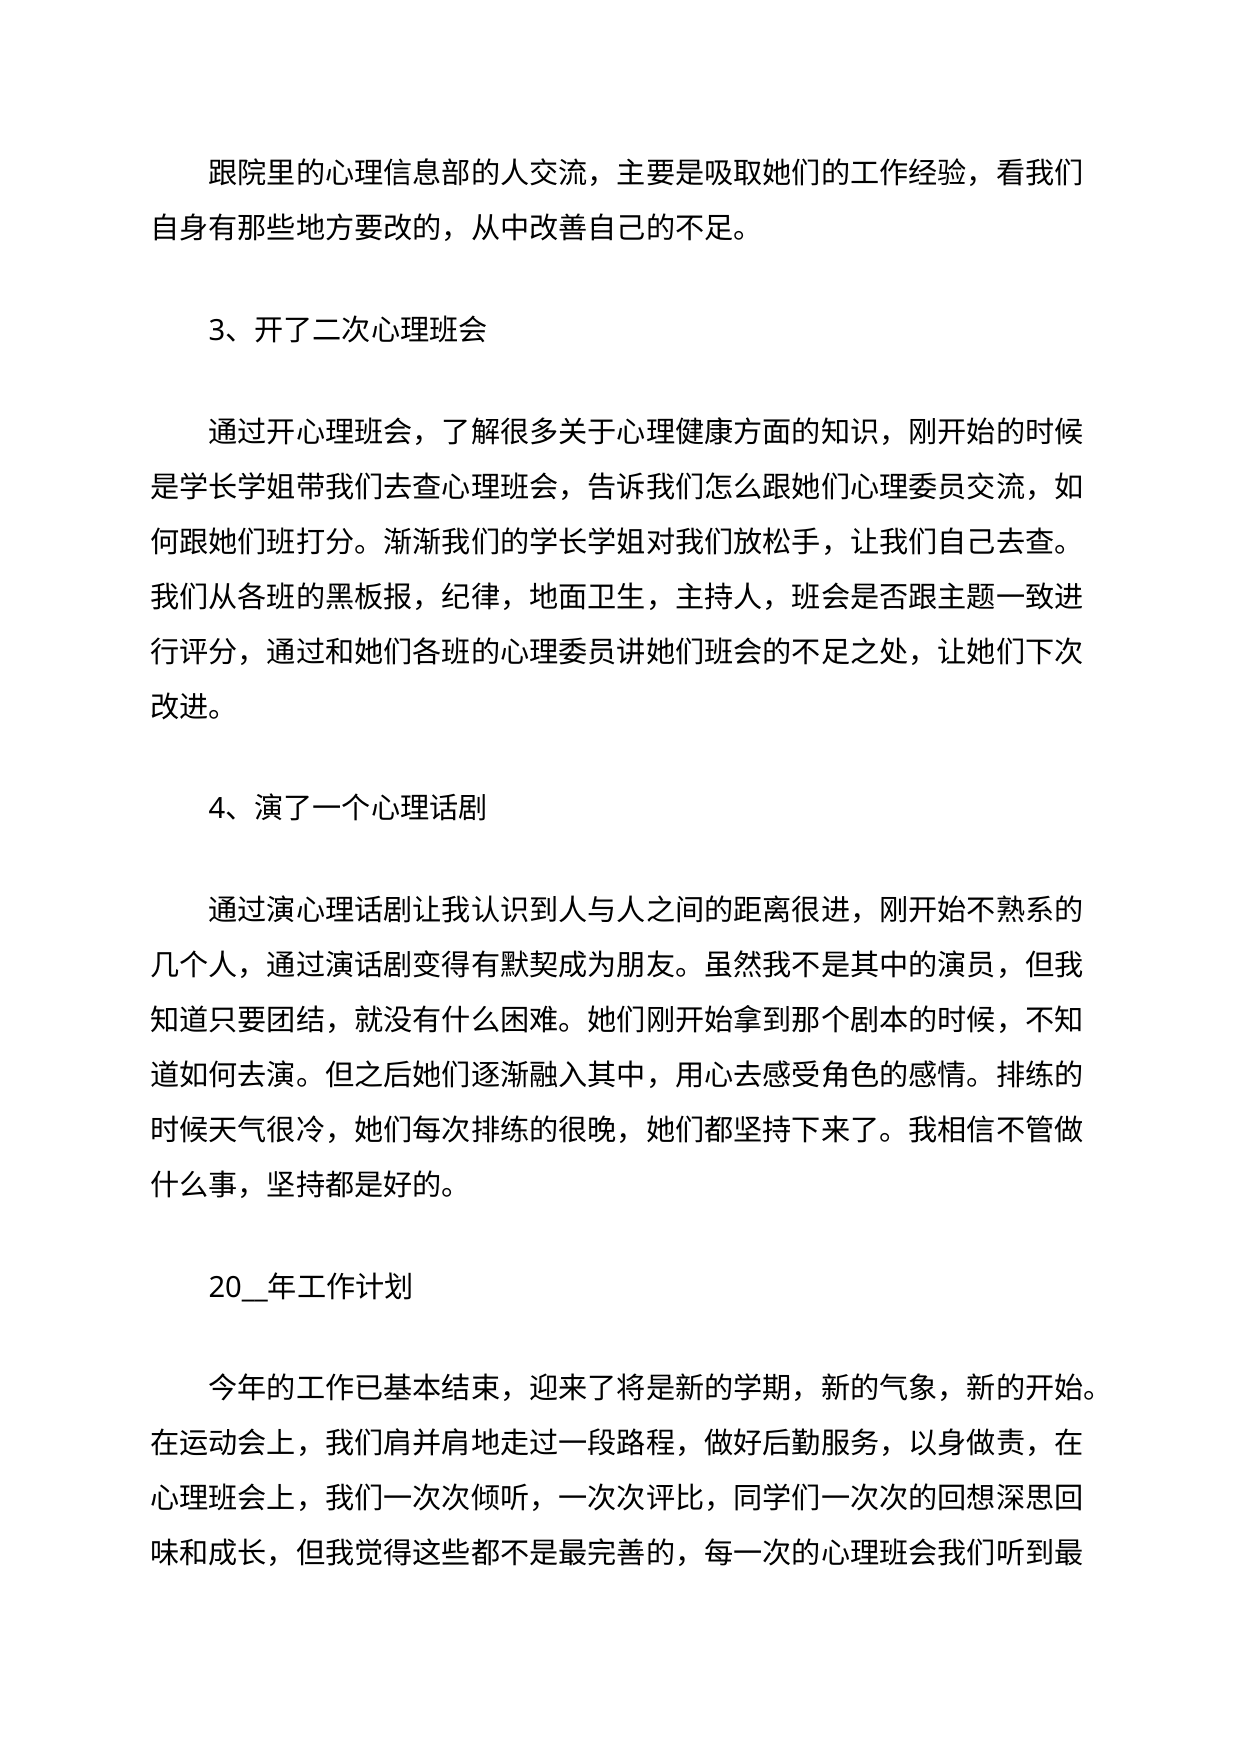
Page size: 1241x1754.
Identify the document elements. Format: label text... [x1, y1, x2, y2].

text 通过开心理班会，了解很多关于心理健康方面的知识，刚开始的时候是学长学姐带我们去查心理班会，告诉我们怎么跟她们心理委员交流，如何跟她们班打分。渐渐我们的学长学姐对我们放松手，让我们自己去查。我们从各班的黑板报，纪律，地面卫生，主持人，班会是否跟主题一致进行评分，通过和她们各班的心理委员讲她们班会的不足之处，让她们下次改进。 [150, 409, 1090, 725]
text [150, 1365, 1090, 1572]
text 3、开了二次心理班会 [150, 307, 1090, 349]
text 跟院里的心理信息部的人交流，主要是吸取她们的工作经验，看我们自身有那些地方要改的，从中改善自己的不足。 [150, 150, 1090, 247]
text 4、演了一个心理话剧 [150, 785, 1090, 827]
text 通过演心理话剧让我认识到人与人之间的距离很进，刚开始不熟系的几个人，通过演话剧变得有默契成为朋友。虽然我不是其中的演员，但我知道只要团结，就没有什么困难。她们刚开始拿到那个剧本的时候，不知道如何去演。但之后她们逐渐融入其中，用心去感受角色的感情。排练的时候天气很冷，她们每次排练的很晚，她们都坚持下来了。我相信不管做什么事，坚持都是好的。 [150, 887, 1090, 1204]
text 20__年工作计划 [150, 1263, 1090, 1306]
